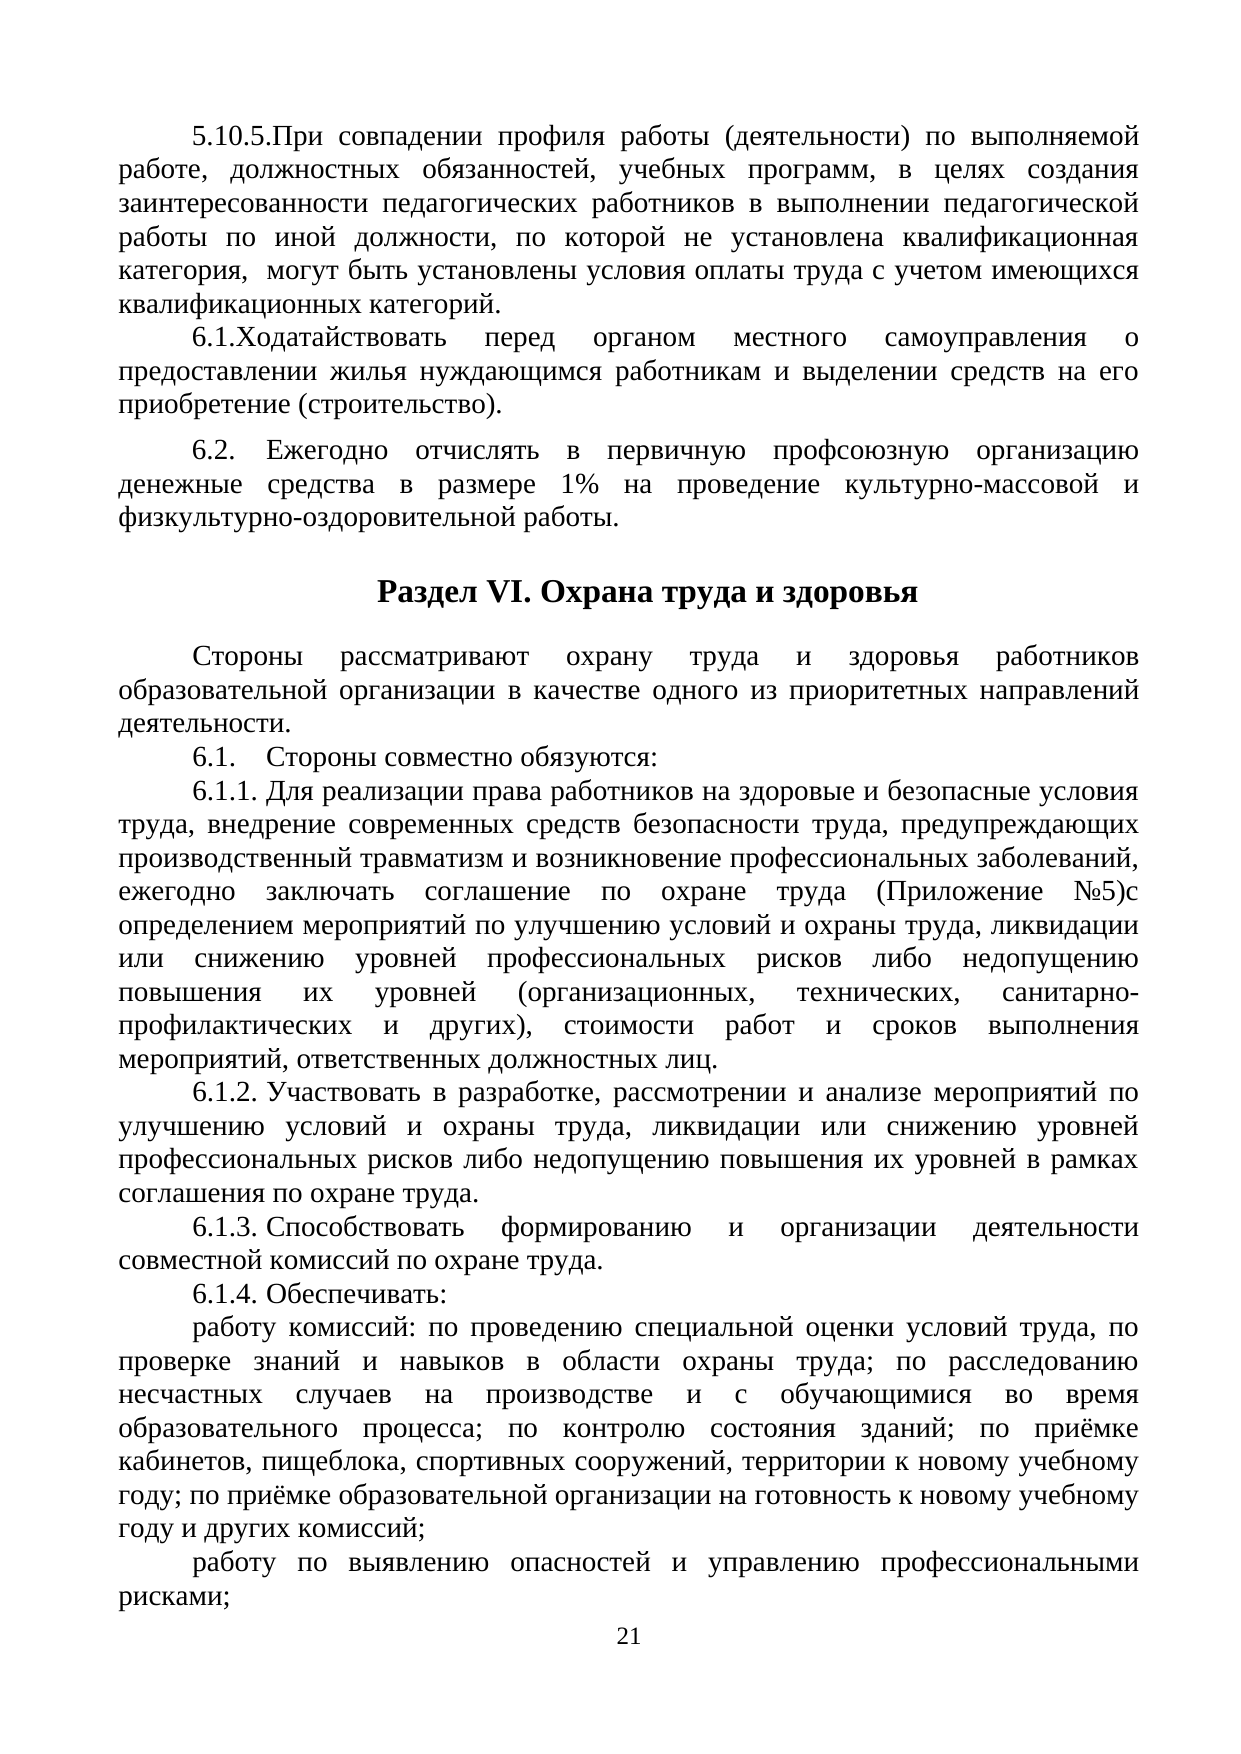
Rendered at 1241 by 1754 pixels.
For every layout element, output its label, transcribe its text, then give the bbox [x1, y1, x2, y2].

text работу по выявлению опасностей и управлению профессиональными рисками; [118, 1544, 1140, 1611]
text работу комиссий: по проведению специальной оценки условий труда, по проверке знаний и навыков в области охраны труда; по расследованию несчастных случаев на производстве и с обучающимися во время образовательного процесса; по контролю состояния зданий; по приёмке кабинетов, пищеблока, спортивных сооружений, территории к новому учебному году; по приёмке образовательной организации на готовность к новому учебному году и других комиссий; [118, 1309, 1140, 1544]
text 6.1.1. Для реализации права работников на здоровые и безопасные условия труда, внедрение современных средств безопасности труда, предупреждающих производственный травматизм и возникновение профессиональных заболеваний, ежегодно заключать соглашение по охране труда (Приложение №5)с определением мероприятий по улучшению условий и охраны труда, ликвидации или снижению уровней профессиональных рисков либо недопущению повышения их уровней (организационных, технических, санитарно-профилактических и других), стоимости работ и сроков выполнения мероприятий, ответственных должностных лиц. [118, 773, 1140, 1074]
text 6.1.3. Способствовать формированию и организации деятельности совместной комиссий по охране труда. [118, 1209, 1140, 1276]
text Стороны рассматривают охрану труда и здоровья работников образовательной организации в качестве одного из приоритетных направлений деятельности. [118, 638, 1140, 739]
text 6.1.2. Участвовать в разработке, рассмотрении и анализе мероприятий по улучшению условий и охраны труда, ликвидации или снижению уровней профессиональных рисков либо недопущению повышения их уровней в рамках соглашения по охране труда. [118, 1074, 1140, 1209]
text 6.1. Стороны совместно обязуются: [118, 739, 1140, 773]
text 6.1.Ходатайствовать перед органом местного самоуправления о предоставлении жилья нуждающимся работникам и выделении средств на его приобретение (строительство). [118, 319, 1140, 420]
text 6.1.4. Обеспечивать: [118, 1276, 1140, 1309]
text 5.10.5.При совпадении профиля работы (деятельности) по выполняемой работе, должностных обязанностей, учебных программ, в целях создания заинтересованности педагогических работников в выполнении педагогической работы по иной должности, по которой не установлена квалификационная категория, могут быть установлены условия оплаты труда с учетом имеющихся квалификационных категорий. [118, 118, 1140, 319]
text Раздел VI. Охрана труда и здоровья [156, 571, 1140, 610]
text 6.2. Ежегодно отчислять в первичную профсоюзную организацию денежные средства в размере 1% на проведение культурно-массовой и физкультурно-оздоровительной работы. [118, 432, 1140, 533]
